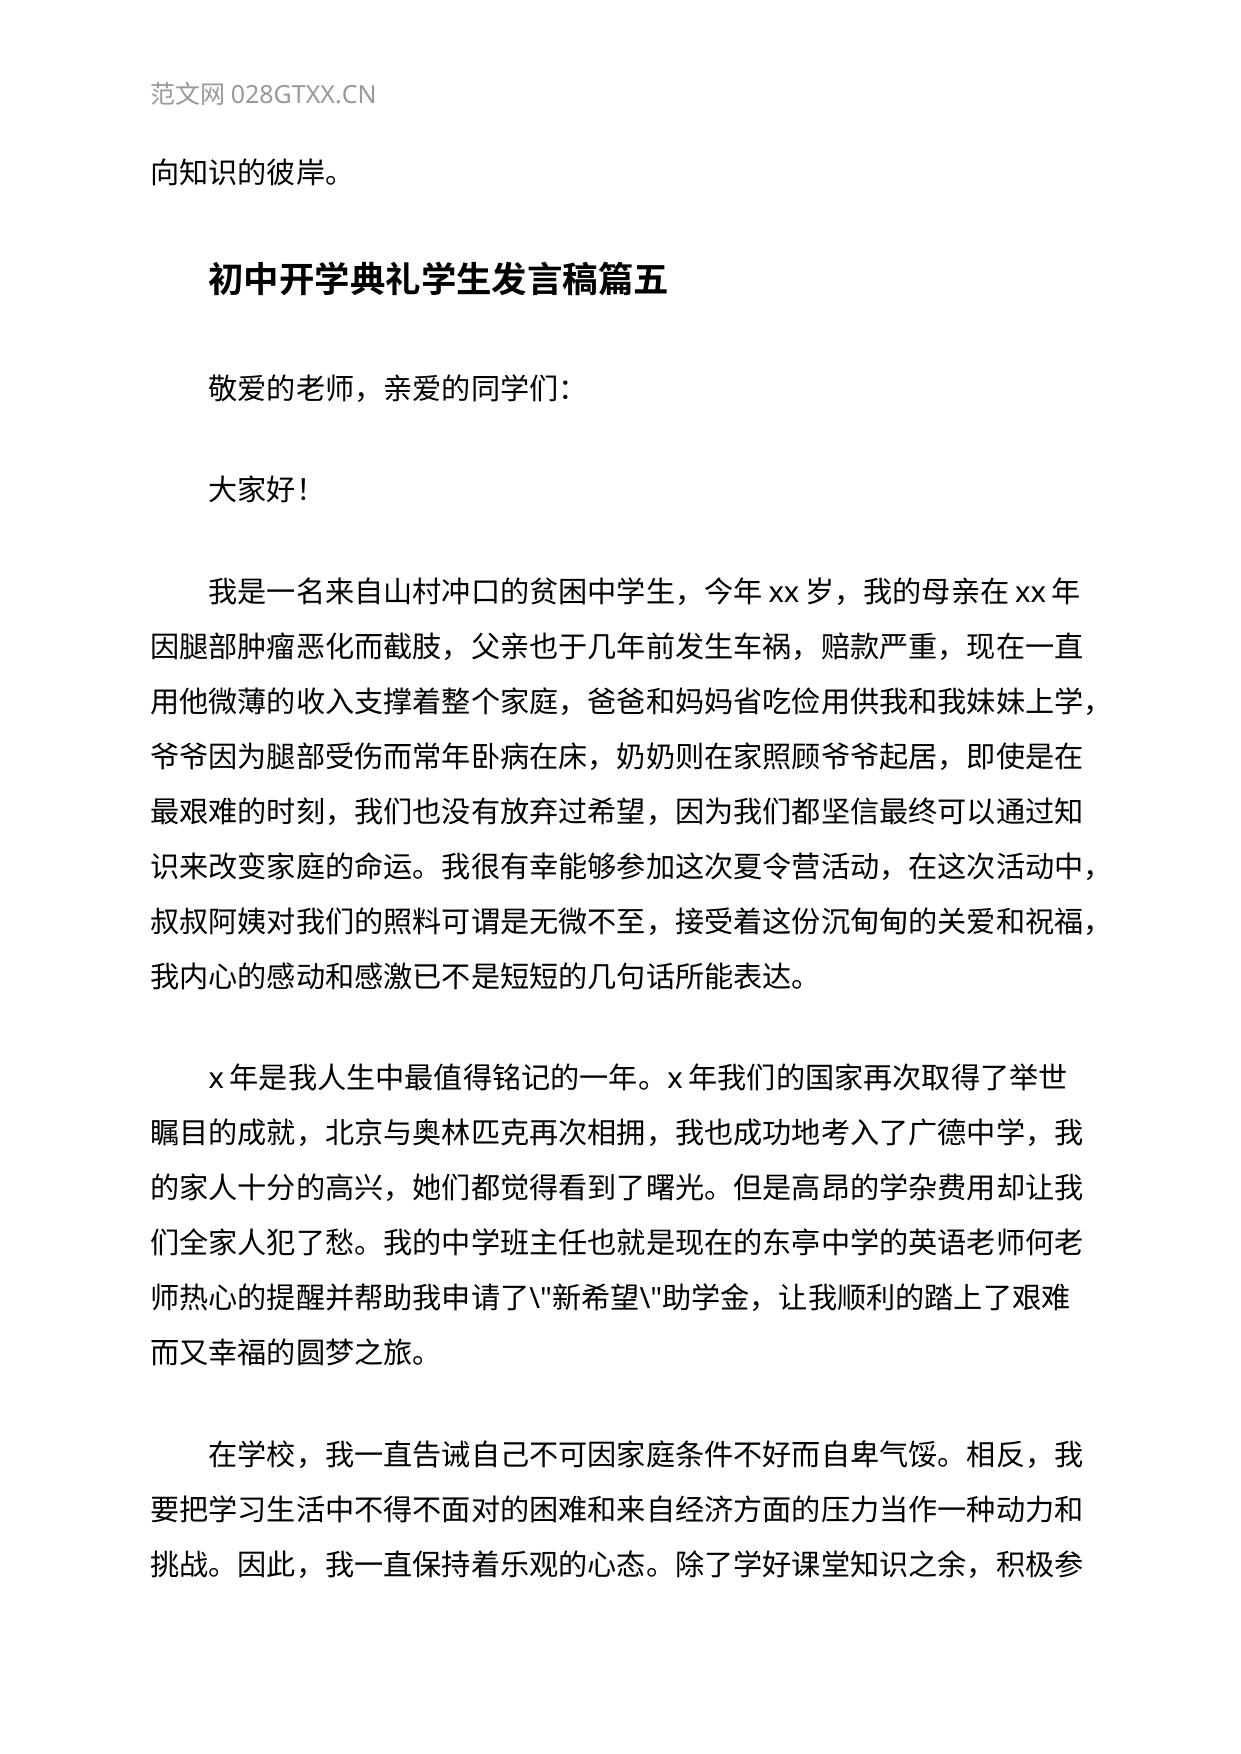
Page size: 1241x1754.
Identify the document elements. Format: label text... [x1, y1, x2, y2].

text 我是一名来自山村冲口的贫困中学生，今年xx岁，我的母亲在xx年因腿部肿瘤恶化而截肢，父亲也于几年前发生车祸，赔款严重，现在一直用他微薄的收入支撑着整个家庭，爸爸和妈妈省吃俭用供我和我妹妹上学，爷爷因为腿部受伤而常年卧病在床，奶奶则在家照顾爷爷起居，即使是在最艰难的时刻，我们也没有放弃过希望，因为我们都坚信最终可以通过知识来改变家庭的命运。我很有幸能够参加这次夏令营活动，在这次活动中，叔叔阿姨对我们的照料可谓是无微不至，接受着这份沉甸甸的关爱和祝福，我内心的感动和感激已不是短短的几句话所能表达。 [150, 569, 1090, 995]
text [150, 150, 1090, 192]
text 初中开学典礼学生发言稿篇五 [150, 252, 1090, 303]
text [150, 1431, 1090, 1583]
text 大家好！ [150, 467, 1090, 509]
text x年是我人生中最值得铭记的一年。x年我们的国家再次取得了举世瞩目的成就，北京与奥林匹克再次相拥，我也成功地考入了广德中学，我的家人十分的高兴，她们都觉得看到了曙光。但是高昂的学杂费用却让我们全家人犯了愁。我的中学班主任也就是现在的东亭中学的英语老师何老师热心的提醒并帮助我申请了\"新希望\"助学金，让我顺利的踏上了艰难而又幸福的圆梦之旅。 [150, 1055, 1090, 1372]
text 敬爱的老师，亲爱的同学们： [150, 365, 1090, 407]
